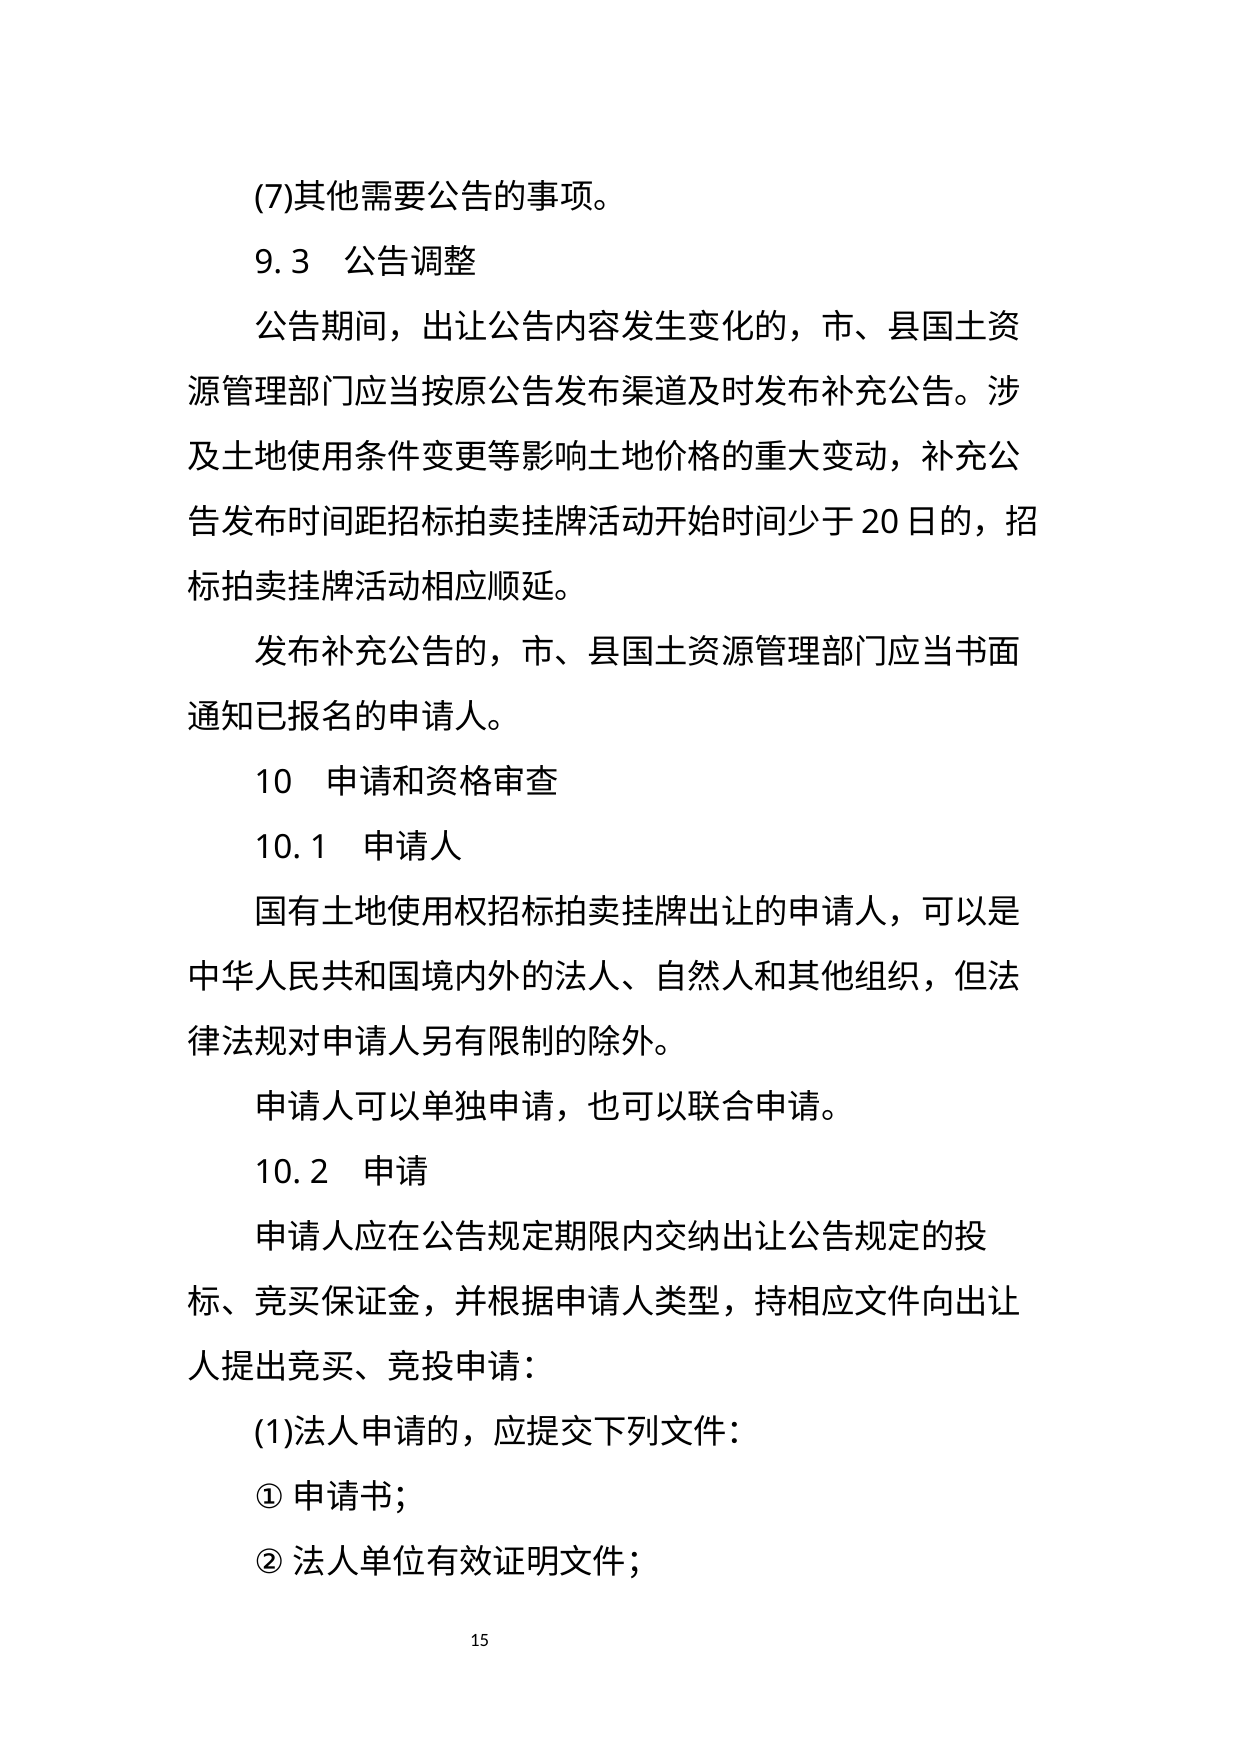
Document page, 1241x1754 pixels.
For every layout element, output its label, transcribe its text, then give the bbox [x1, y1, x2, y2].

text (7)其他需要公告的事项。 [187, 162, 1053, 227]
text 10. 2 申请 [187, 1137, 1053, 1202]
text 国有土地使用权招标拍卖挂牌出让的申请人，可以是中华人民共和国境内外的法人、自然人和其他组织，但法律法规对申请人另有限制的除外。 [187, 877, 1053, 1072]
text 10 申请和资格审查 [187, 747, 1053, 812]
text 10. 1 申请人 [187, 812, 1053, 877]
text 发布补充公告的，市、县国土资源管理部门应当书面通知已报名的申请人。 [187, 617, 1053, 747]
text 9. 3 公告调整 [187, 227, 1053, 292]
text 申请人可以单独申请，也可以联合申请。 [187, 1072, 1053, 1137]
text (1)法人申请的，应提交下列文件： [187, 1397, 1053, 1462]
text 申请人应在公告规定期限内交纳出让公告规定的投标、竞买保证金，并根据申请人类型，持相应文件向出让人提出竞买、竞投申请： [187, 1202, 1053, 1397]
text ② 法人单位有效证明文件； [187, 1527, 1053, 1592]
text 公告期间，出让公告内容发生变化的，市、县国土资源管理部门应当按原公告发布渠道及时发布补充公告。涉及土地使用条件变更等影响土地价格的重大变动，补充公告发布时间距招标拍卖挂牌活动开始时间少于20日的，招标拍卖挂牌活动相应顺延。 [187, 292, 1053, 617]
text ① 申请书； [187, 1462, 1053, 1527]
